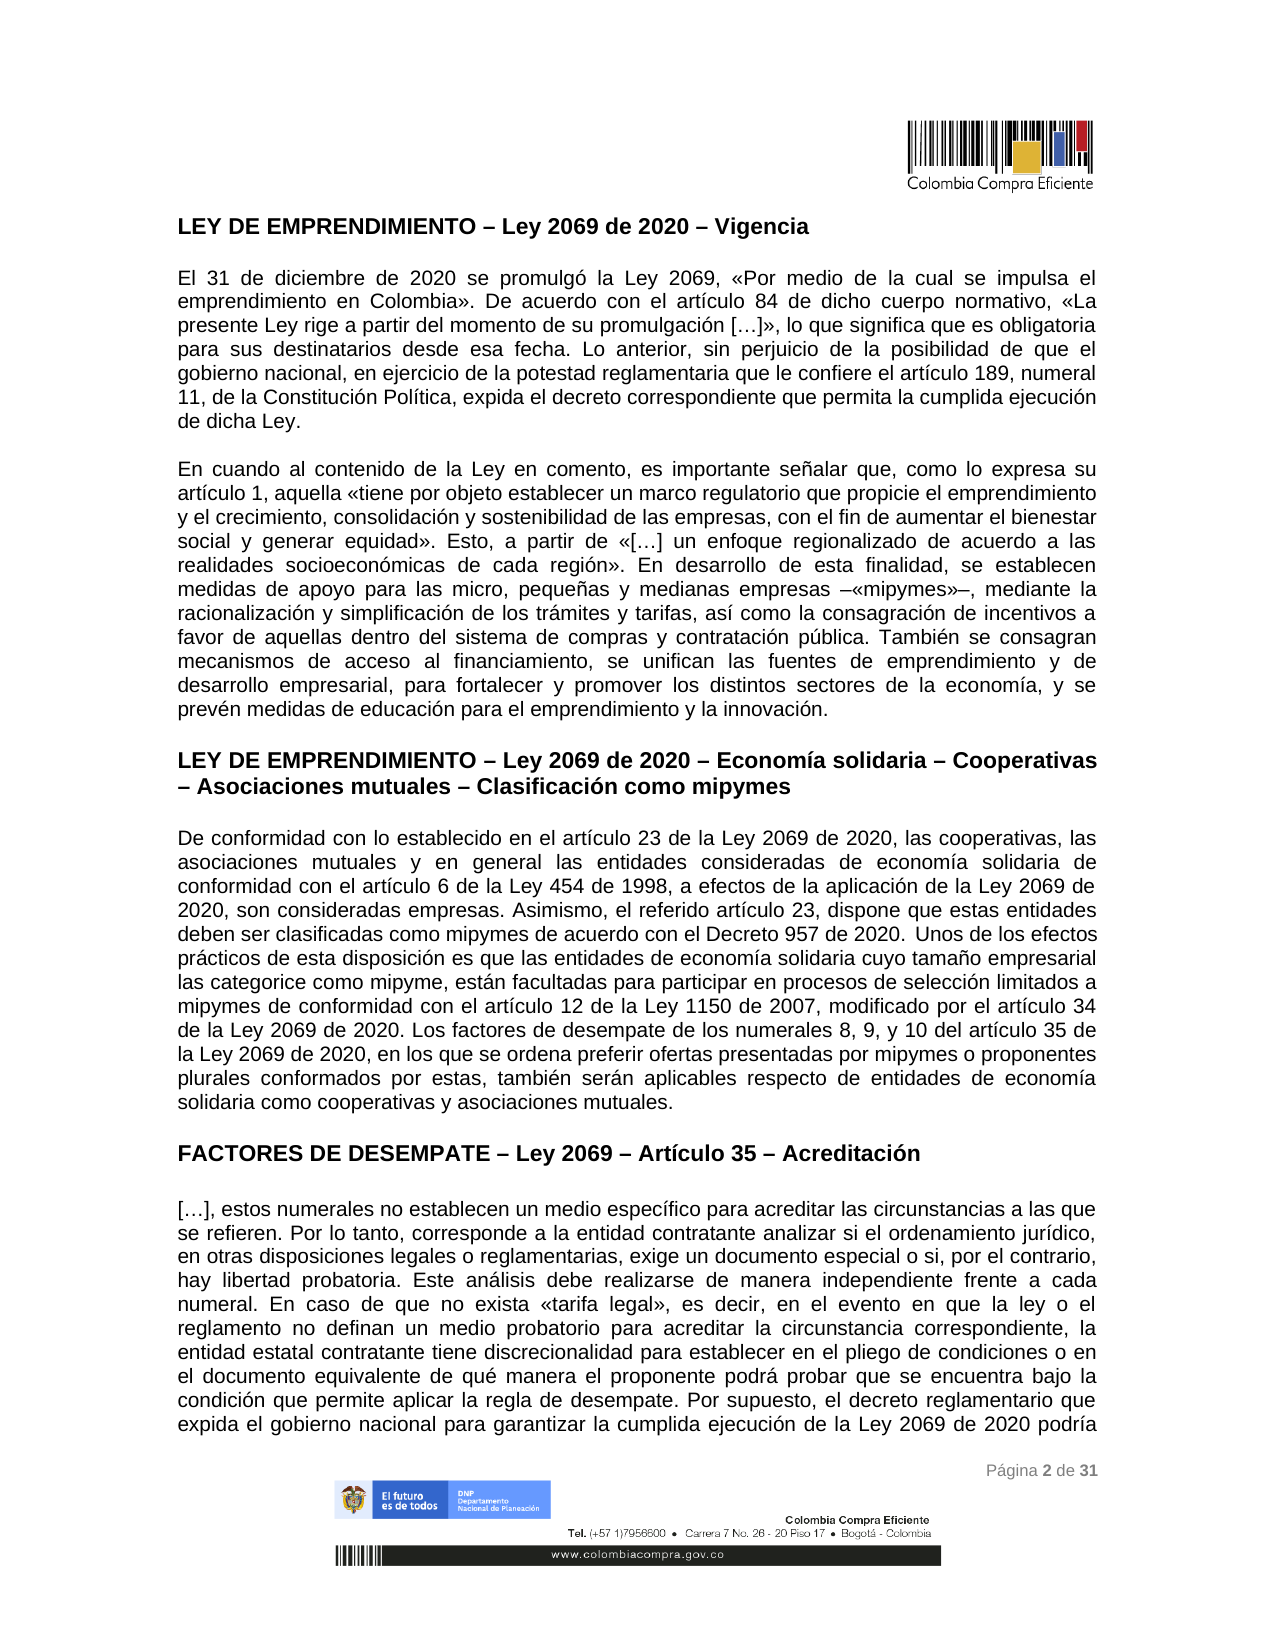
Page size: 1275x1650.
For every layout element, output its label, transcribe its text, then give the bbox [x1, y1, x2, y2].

text El 31 de diciembre de 2020 se promulgó la Ley 2069, «Por medio de la cual se impulsa el emprendimiento en Colombia». De acuerdo con el artículo 84 de dicho cuerpo normativo, «La presente Ley rige a partir del momento de su promulgación […]», lo que significa que es obligatoria para sus destinatarios desde esa fecha. Lo anterior, sin perjuicio de la posibilidad de que el gobierno nacional, en ejercicio de la potestad reglamentaria que le confiere el artículo 189, numeral 11, de la Constitución Política, expida el decreto correspondiente que permita la cumplida ejecución de dicha Ley. [177, 265, 1098, 433]
text LEY DE EMPRENDIMIENTO – Ley 2069 de 2020 – Economía solidaria – Cooperativas – Asociaciones mutuales – Clasificación como mipymes [177, 747, 1098, 799]
picture [334, 1480, 942, 1566]
text De conformidad con lo establecido en el artículo 23 de la Ley 2069 de 2020, las cooperativas, las asociaciones mutuales y en general las entidades consideradas de economía solidaria de conformidad con el artículo 6 de la Ley 454 de 1998, a efectos de la aplicación de la Ley 2069 de 2020, son consideradas empresas. Asimismo, el referido artículo 23, dispone que estas entidades deben ser clasificadas como mipymes de acuerdo con el Decreto 957 de 2020. Unos de los efectos prácticos de esta disposición es que las entidades de economía solidaria cuyo tamaño empresarial las categorice como mipyme, están facultadas para participar en procesos de selección limitados a mipymes de conformidad con el artículo 12 de la Ley 1150 de 2007, modificado por el artículo 34 de la Ley 2069 de 2020. Los factores de desempate de los numerales 8, 9, y 10 del artículo 35 de la Ley 2069 de 2020, en los que se ordena preferir ofertas presentadas por mipymes o proponentes plurales conformados por estas, también serán aplicables respecto de entidades de economía solidaria como cooperativas y asociaciones mutuales. [177, 826, 1098, 1113]
text FACTORES DE DESEMPATE – Ley 2069 – Artículo 35 – Acreditación [177, 1140, 1098, 1166]
text En cuando al contenido de la Ley en comento, es importante señalar que, como lo expresa su artículo 1, aquella «tiene por objeto establecer un marco regulatorio que propicie el emprendimiento y el crecimiento, consolidación y sostenibilidad de las empresas, con el fin de aumentar el bienestar social y generar equidad». Esto, a partir de «[…] un enfoque regionalizado de acuerdo a las realidades socioeconómicas de cada región». En desarrollo de esta finalidad, se establecen medidas de apoyo para las micro, pequeñas y medianas empresas –«mipymes»–, mediante la racionalización y simplificación de los trámites y tarifas, así como la consagración de incentivos a favor de aquellas dentro del sistema de compras y contratación pública. También se consagran mecanismos de acceso al financiamiento, se unifican las fuentes de emprendimiento y de desarrollo empresarial, para fortalecer y promover los distintos sectores de la economía, y se prevén medidas de educación para el emprendimiento y la innovación. [177, 457, 1098, 721]
picture [899, 114, 1099, 196]
text LEY DE EMPRENDIMIENTO – Ley 2069 de 2020 – Vigencia [177, 213, 1098, 239]
